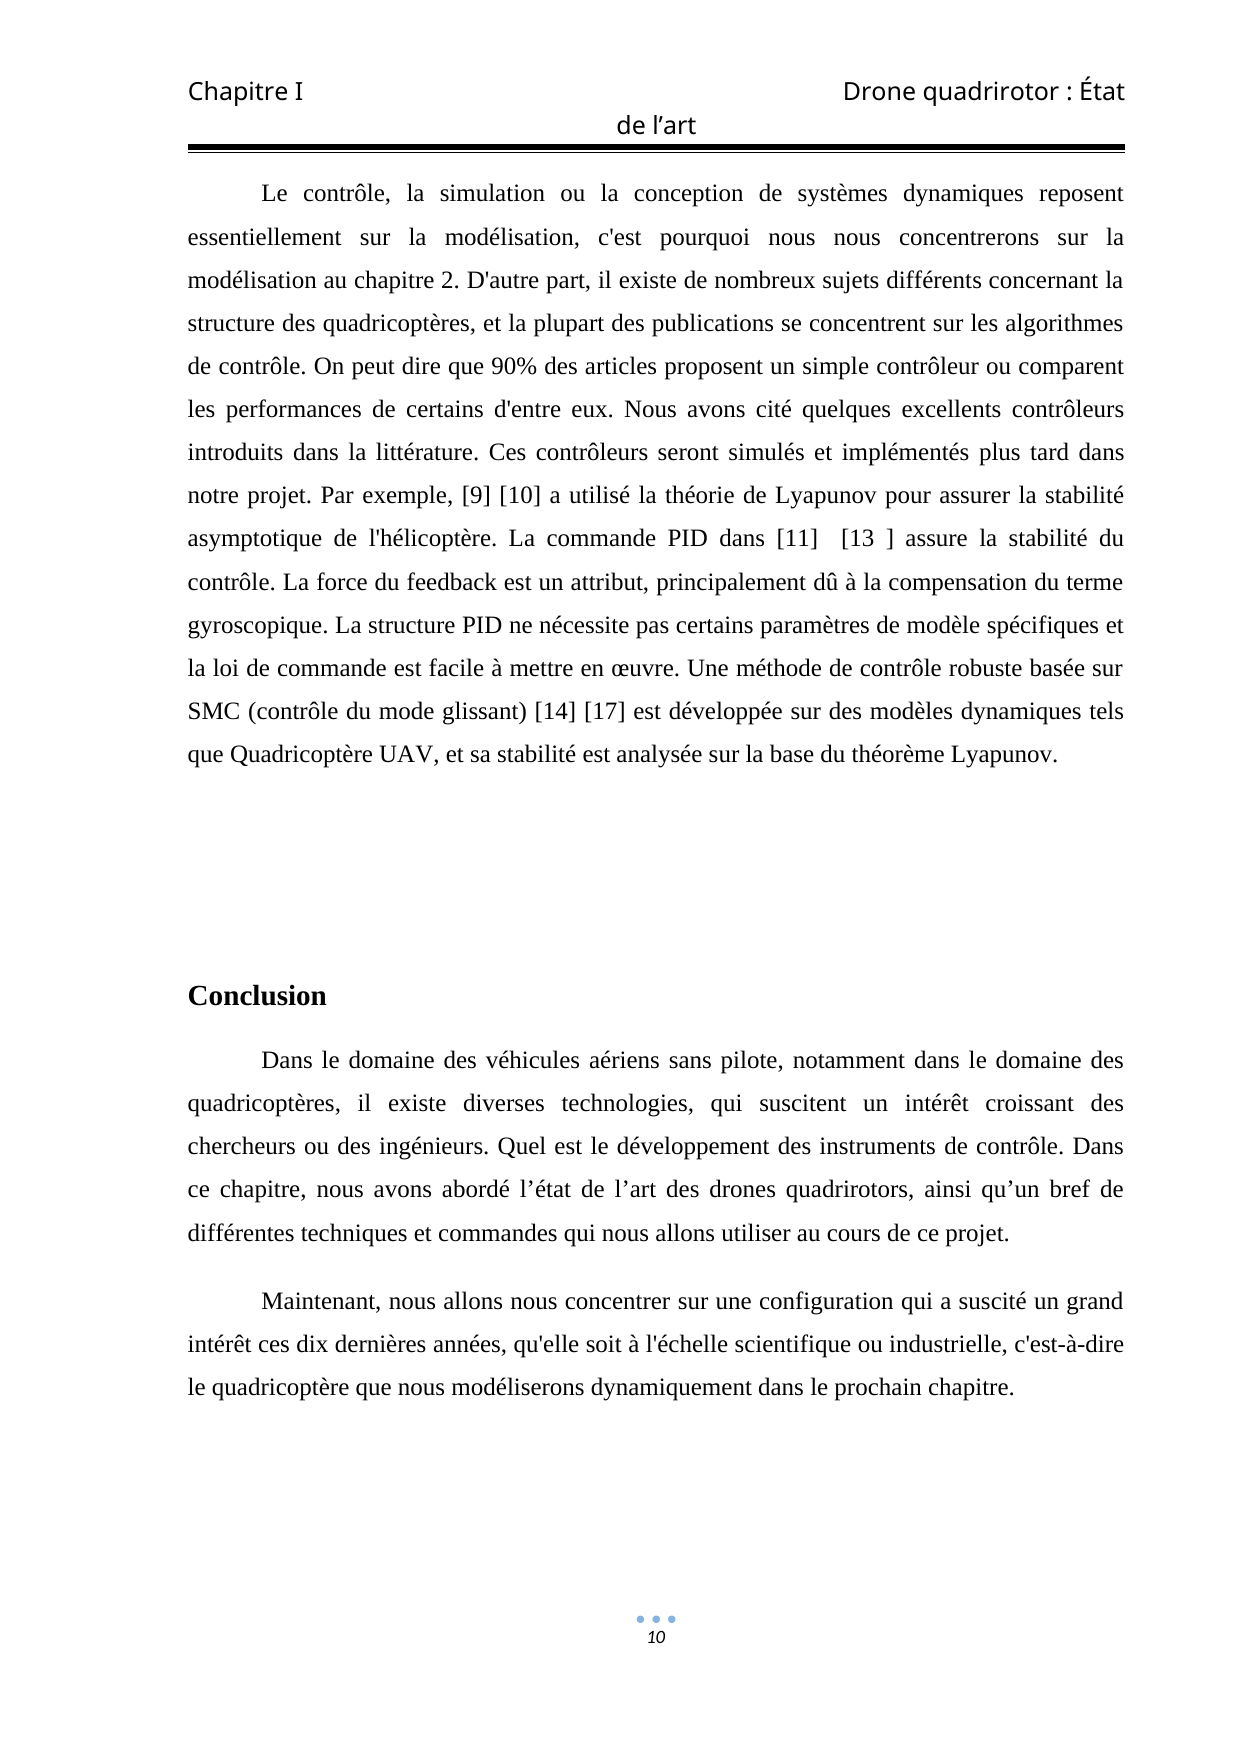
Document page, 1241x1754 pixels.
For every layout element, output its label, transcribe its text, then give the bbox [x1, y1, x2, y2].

text Dans le domaine des véhicules aériens sans pilote, notamment dans le domaine des quadricoptères, il existe diverses technologies, qui suscitent un intérêt croissant des chercheurs ou des ingénieurs. Quel est le développement des instruments de contrôle. Dans ce chapitre, nous avons abordé l’état de l’art des drones quadrirotors, ainsi qu’un bref de différentes techniques et commandes qui nous allons utiliser au cours de ce projet. [187, 1045, 1125, 1246]
text Maintenant, nous allons nous concentrer sur une configuration qui a suscité un grand intérêt ces dix dernières années, qu'elle soit à l'échelle scientifique ou industrielle, c'est-à-dire le quadricoptère que nous modéliserons dynamiquement dans le prochain chapitre. [187, 1286, 1125, 1401]
text Le contrôle, la simulation ou la conception de systèmes dynamiques reposent essentiellement sur la modélisation, c'est pourquoi nous nous concentrerons sur la modélisation au chapitre 2. D'autre part, il existe de nombreux sujets différents concernant la structure des quadricoptères, et la plupart des publications se concentrent sur les algorithmes de contrôle. On peut dire que 90% des articles proposent un simple contrôleur ou comparent les performances de certains d'entre eux. Nous avons cité quelques excellents contrôleurs introduits dans la littérature. Ces contrôleurs seront simulés et implémentés plus tard dans notre projet. Par exemple, [9] [10] a utilisé la théorie de Lyapunov pour assurer la stabilité asymptotique de l'hélicoptère. La commande PID dans [11] [13 ] assure la stabilité du contrôle. La force du feedback est un attribut, principalement dû à la compensation du terme gyroscopique. La structure PID ne nécessite pas certains paramètres de modèle spécifiques et la loi de commande est facile à mettre en œuvre. Une méthode de contrôle robuste basée sur SMC (contrôle du mode glissant) [14] [17] est développée sur des modèles dynamiques tels que Quadricoptère UAV, et sa stabilité est analysée sur la base du théorème Lyapunov. [187, 178, 1125, 768]
text Conclusion [187, 978, 1125, 1012]
